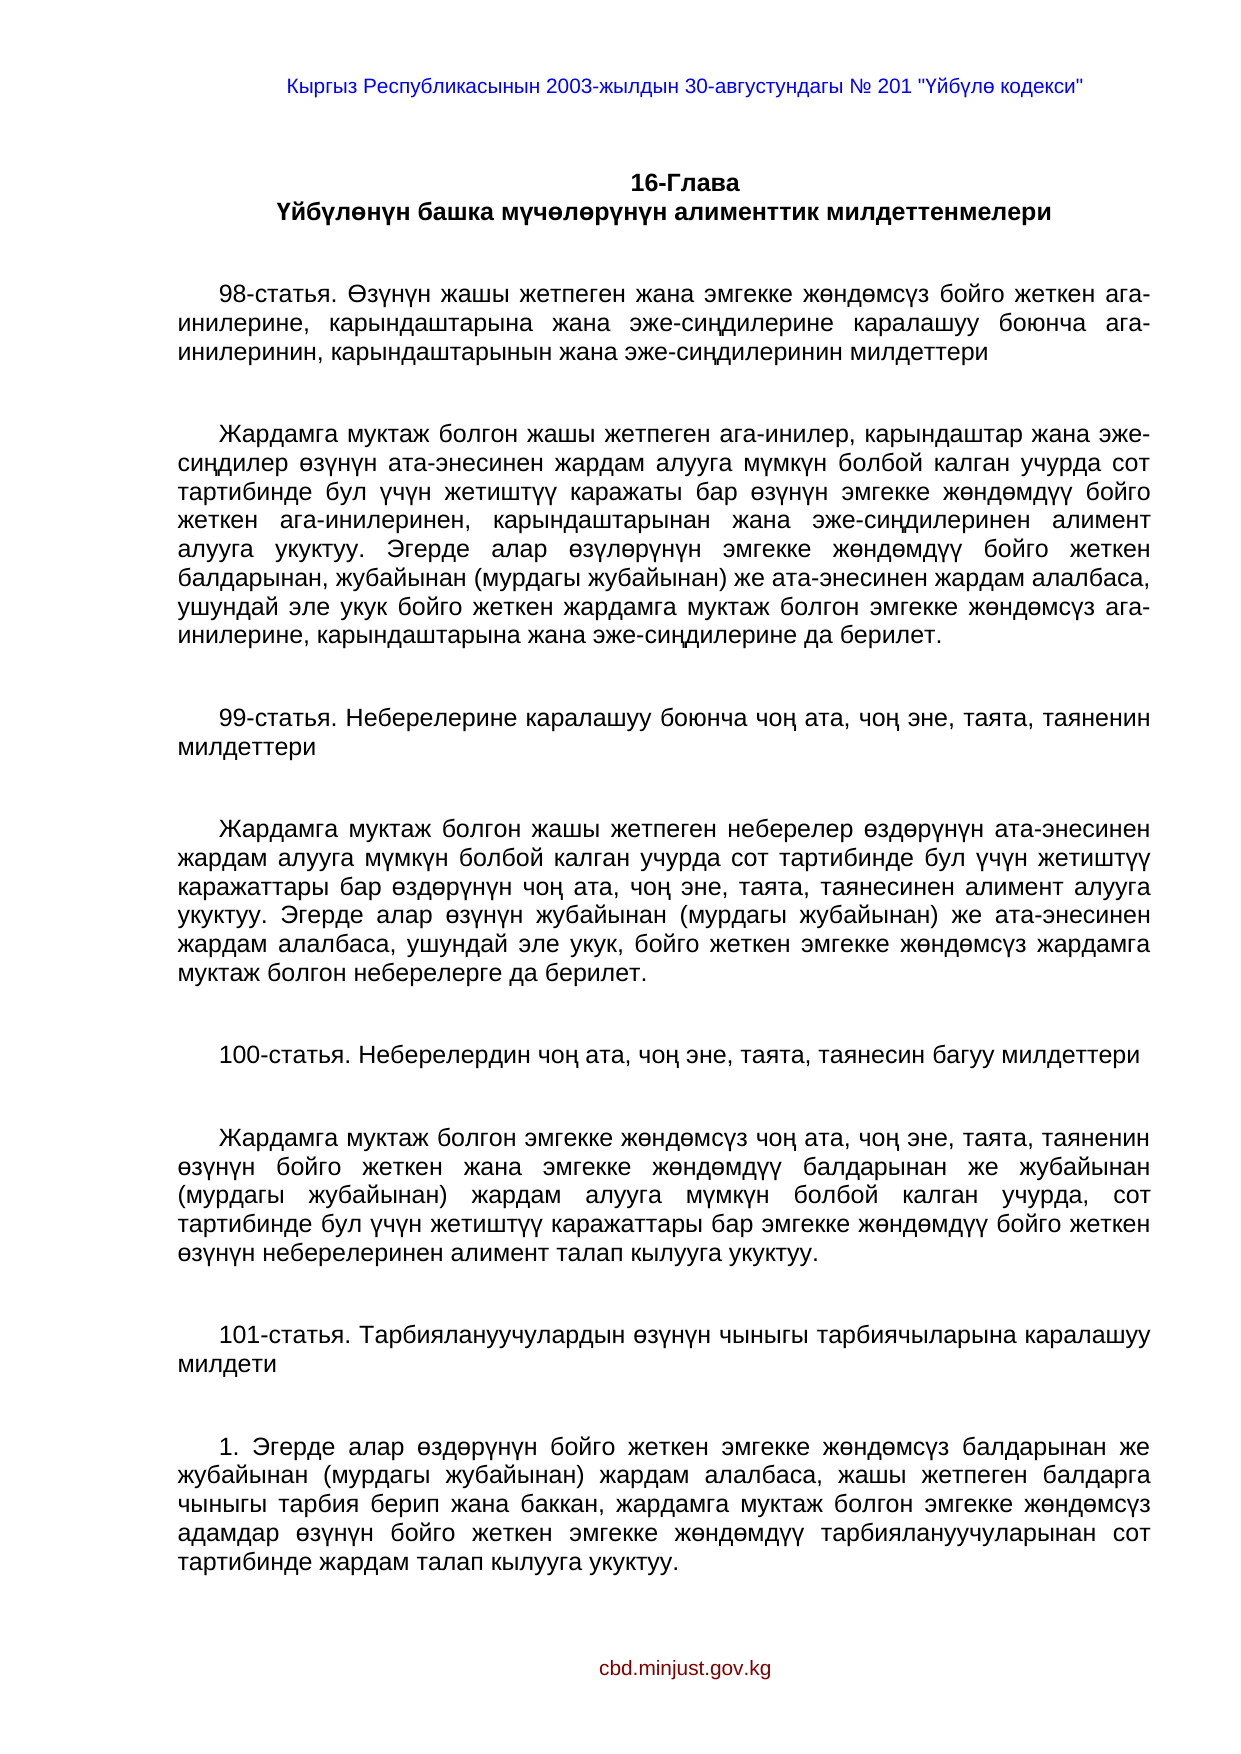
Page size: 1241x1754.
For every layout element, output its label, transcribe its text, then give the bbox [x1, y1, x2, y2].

text 98-статья. Өзүнүн жашы жетпеген жана эмгекке жөндөмсүз бойго жеткен ага-инилерине, карындаштарына жана эже-сиңдилерине каралашуу боюнча ага-инилеринин, карындаштарынын жана эже-сиңдилеринин милдеттери [177, 279, 1152, 365]
text 1. Эгерде алар өздөрүнүн бойго жеткен эмгекке жөндөмсүз балдарынан же жубайынан (мурдагы жубайынан) жардам алалбаса, жашы жетпеген балдарга чыныгы тарбия берип жана баккан, жардамга муктаж болгон эмгекке жөндөмсүз адамдар өзүнүн бойго жеткен эмгекке жөндөмдүү тарбиялануучуларынан сот тартибинде жардам талап кылууга укуктуу. [177, 1431, 1152, 1575]
text 16-Глава Үйбүлөнүн башка мүчөлөрүнүн алименттик милдеттенмелери [177, 168, 1152, 225]
text 100-статья. Неберелердин чоң ата, чоң эне, таята, таянесин багуу милдеттери [177, 1040, 1152, 1069]
text 101-статья. Тарбиялануучулардын өзүнүн чыныгы тарбиячыларына каралашуу милдети [177, 1320, 1152, 1378]
text 99-статья. Неберелерине каралашуу боюнча чоң ата, чоң эне, таята, таяненин милдеттери [177, 703, 1152, 760]
text Жардамга муктаж болгон эмгекке жөндөмсүз чоң ата, чоң эне, таята, таяненин өзүнүн бойго жеткен жана эмгекке жөндөмдүү балдарынан же жубайынан (мурдагы жубайынан) жардам алууга мүмкүн болбой калган учурда, сот тартибинде бул үчүн жетиштүү каражаттары бар эмгекке жөндөмдүү бойго жеткен өзүнүн неберелеринен алимент талап кылууга укуктуу. [177, 1123, 1152, 1266]
text Жардамга муктаж болгон жашы жетпеген ага-инилер, карындаштар жана эже-сиңдилер өзүнүн ата-энесинен жардам алууга мүмкүн болбой калган учурда сот тартибинде бул үчүн жетиштүү каражаты бар өзүнүн эмгекке жөндөмдүү бойго жеткен ага-инилеринен, карындаштарынан жана эже-сиңдилеринен алимент алууга укуктуу. Эгерде алар өзүлөрүнүн эмгекке жөндөмдүү бойго жеткен балдарынан, жубайынан (мурдагы жубайынан) же ата-энесинен жардам алалбаса, ушундай эле укук бойго жеткен жардамга муктаж болгон эмгекке жөндөмсүз ага-инилерине, карындаштарына жана эже-сиңдилерине да берилет. [177, 419, 1152, 649]
text Жардамга муктаж болгон жашы жетпеген неберелер өздөрүнүн ата-энесинен жардам алууга мүмкүн болбой калган учурда сот тартибинде бул үчүн жетиштүү каражаттары бар өздөрүнүн чоң ата, чоң эне, таята, таянесинен алимент алууга укуктуу. Эгерде алар өзүнүн жубайынан (мурдагы жубайынан) же ата-энесинен жардам алалбаса, ушундай эле укук, бойго жеткен эмгекке жөндөмсүз жардамга муктаж болгон неберелерге да берилет. [177, 814, 1152, 986]
